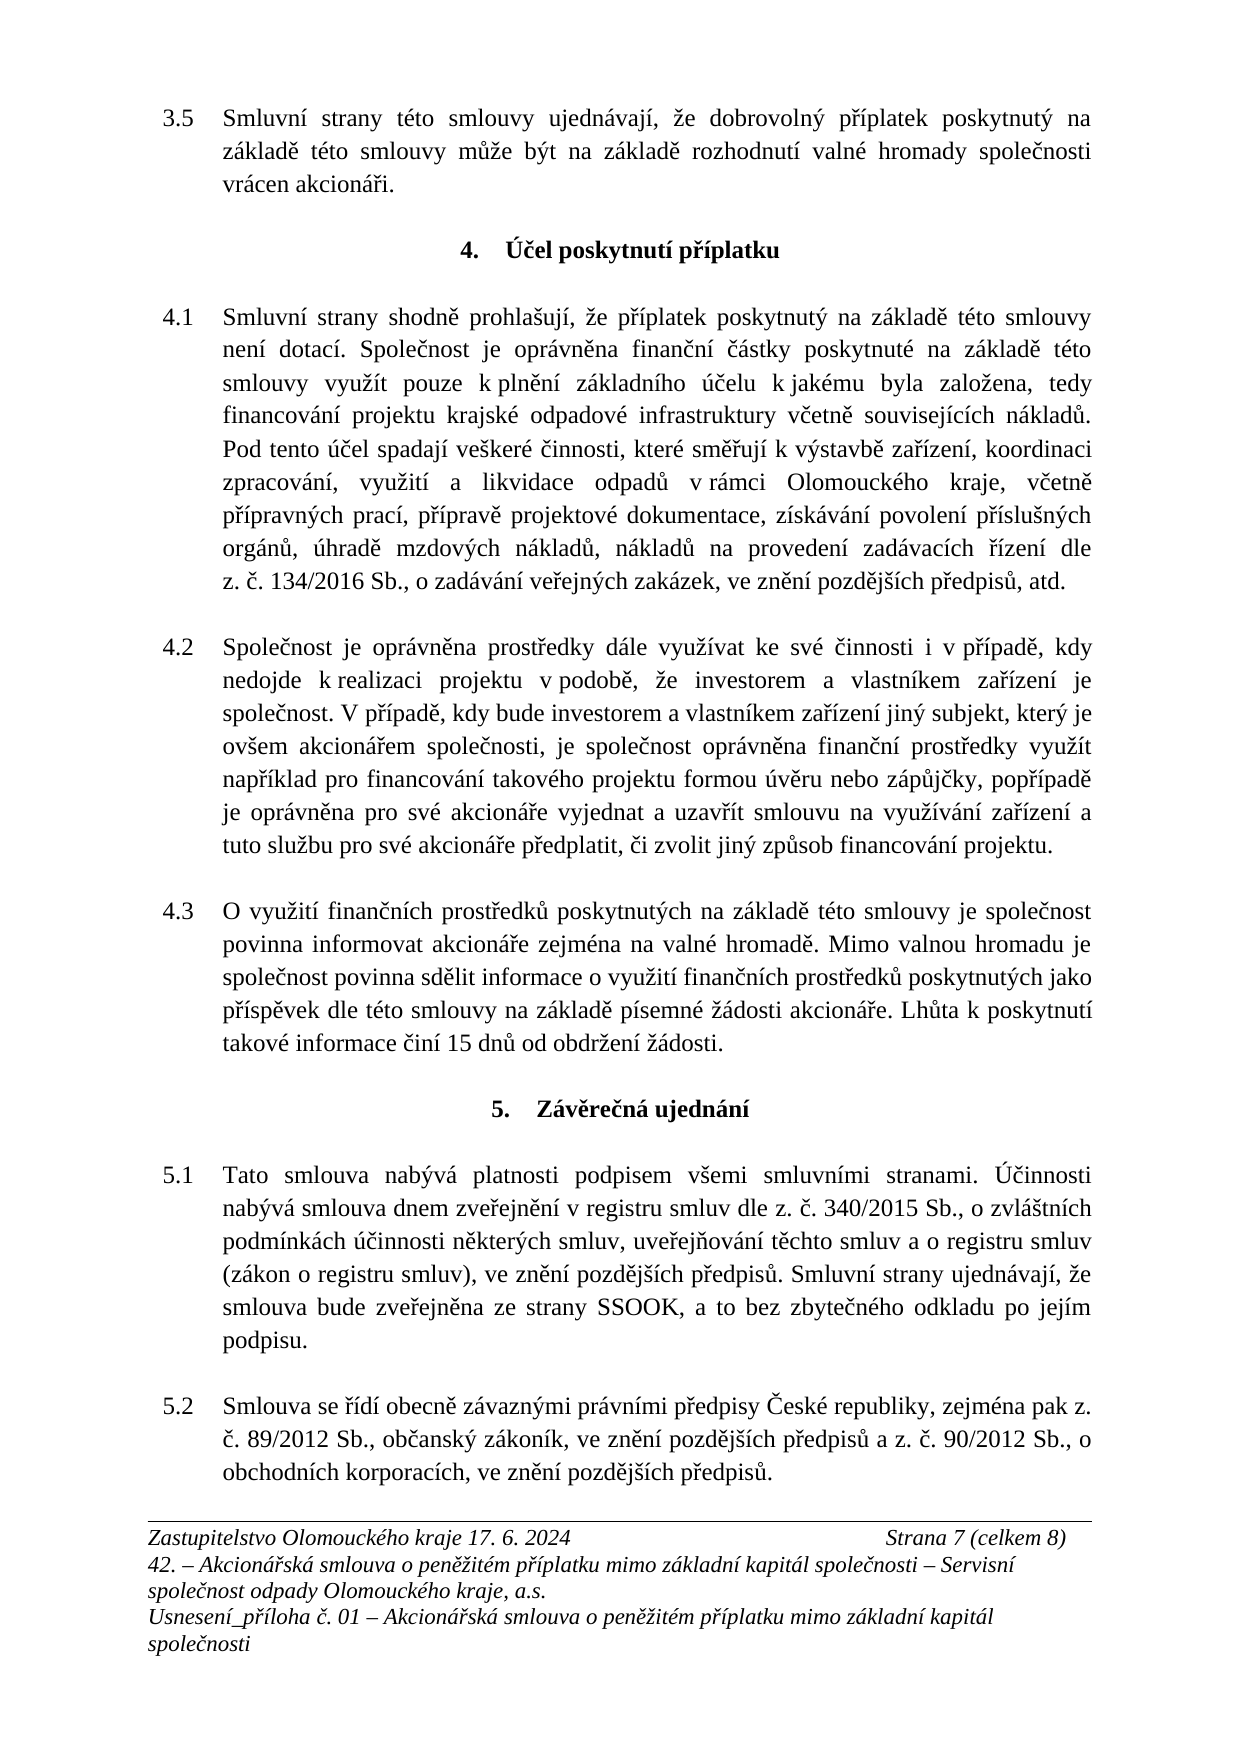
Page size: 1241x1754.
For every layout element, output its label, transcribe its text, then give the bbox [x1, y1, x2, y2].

list Závěrečná ujednání [148, 1094, 1092, 1123]
list Účel poskytnutí příplatku [148, 236, 1092, 264]
list Smluvní strany této smlouvy ujednávají, že dobrovolný příplatek poskytnutý na základě této smlouvy může být na základě rozhodnutí valné hromady společnosti vrácen akcionáři. [162, 103, 1092, 198]
list Tato smlouva nabývá platnosti podpisem všemi smluvními stranami. Účinnosti nabývá smlouva dnem zveřejnění v registru smluv dle z. č. 340/2015 Sb., o zvláštních podmínkách účinnosti některých smluv, uveřejňování těchto smluv a o registru smluv (zákon o registru smluv), ve znění pozdějších předpisů. Smluvní strany ujednávají, že smlouva bude zveřejněna ze strany SSOOK, a to bez zbytečného odkladu po jejím podpisu. [162, 1160, 1092, 1354]
list Smlouva se řídí obecně závaznými právními předpisy České republiky, zejména pak z. č. 89/2012 Sb., občanský zákoník, ve znění pozdějších předpisů a z. č. 90/2012 Sb., o obchodních korporacích, ve znění pozdějších předpisů. [162, 1391, 1092, 1486]
list O využití finančních prostředků poskytnutých na základě této smlouvy je společnost povinna informovat akcionáře zejména na valné hromadě. Mimo valnou hromadu je společnost povinna sdělit informace o využití finančních prostředků poskytnutých jako příspěvek dle této smlouvy na základě písemné žádosti akcionáře. Lhůta k poskytnutí takové informace činí 15 dnů od obdržení žádosti. [162, 896, 1092, 1057]
list Smluvní strany shodně prohlašují, že příplatek poskytnutý na základě této smlouvy není dotací. Společnost je oprávněna finanční částky poskytnuté na základě této smlouvy využít pouze k plnění základního účelu k jakému byla založena, tedy financování projektu krajské odpadové infrastruktury včetně souvisejících nákladů. Pod tento účel spadají veškeré činnosti, které směřují k výstavbě zařízení, koordinaci zpracování, využití a likvidace odpadů v rámci Olomouckého kraje, včetně přípravných prací, přípravě projektové dokumentace, získávání povolení příslušných orgánů, úhradě mzdových nákladů, nákladů na provedení zadávacích řízení dle z. č. 134/2016 Sb., o zadávání veřejných zakázek, ve znění pozdějších předpisů, atd. [162, 302, 1092, 594]
list Společnost je oprávněna prostředky dále využívat ke své činnosti i v případě, kdy nedojde k realizaci projektu v podobě, že investorem a vlastníkem zařízení je společnost. V případě, kdy bude investorem a vlastníkem zařízení jiný subjekt, který je ovšem akcionářem společnosti, je společnost oprávněna finanční prostředky využít například pro financování takového projektu formou úvěru nebo zápůjčky, popřípadě je oprávněna pro své akcionáře vyjednat a uzavřít smlouvu na využívání zařízení a tuto službu pro své akcionáře předplatit, či zvolit jiný způsob financování projektu. [162, 632, 1092, 859]
